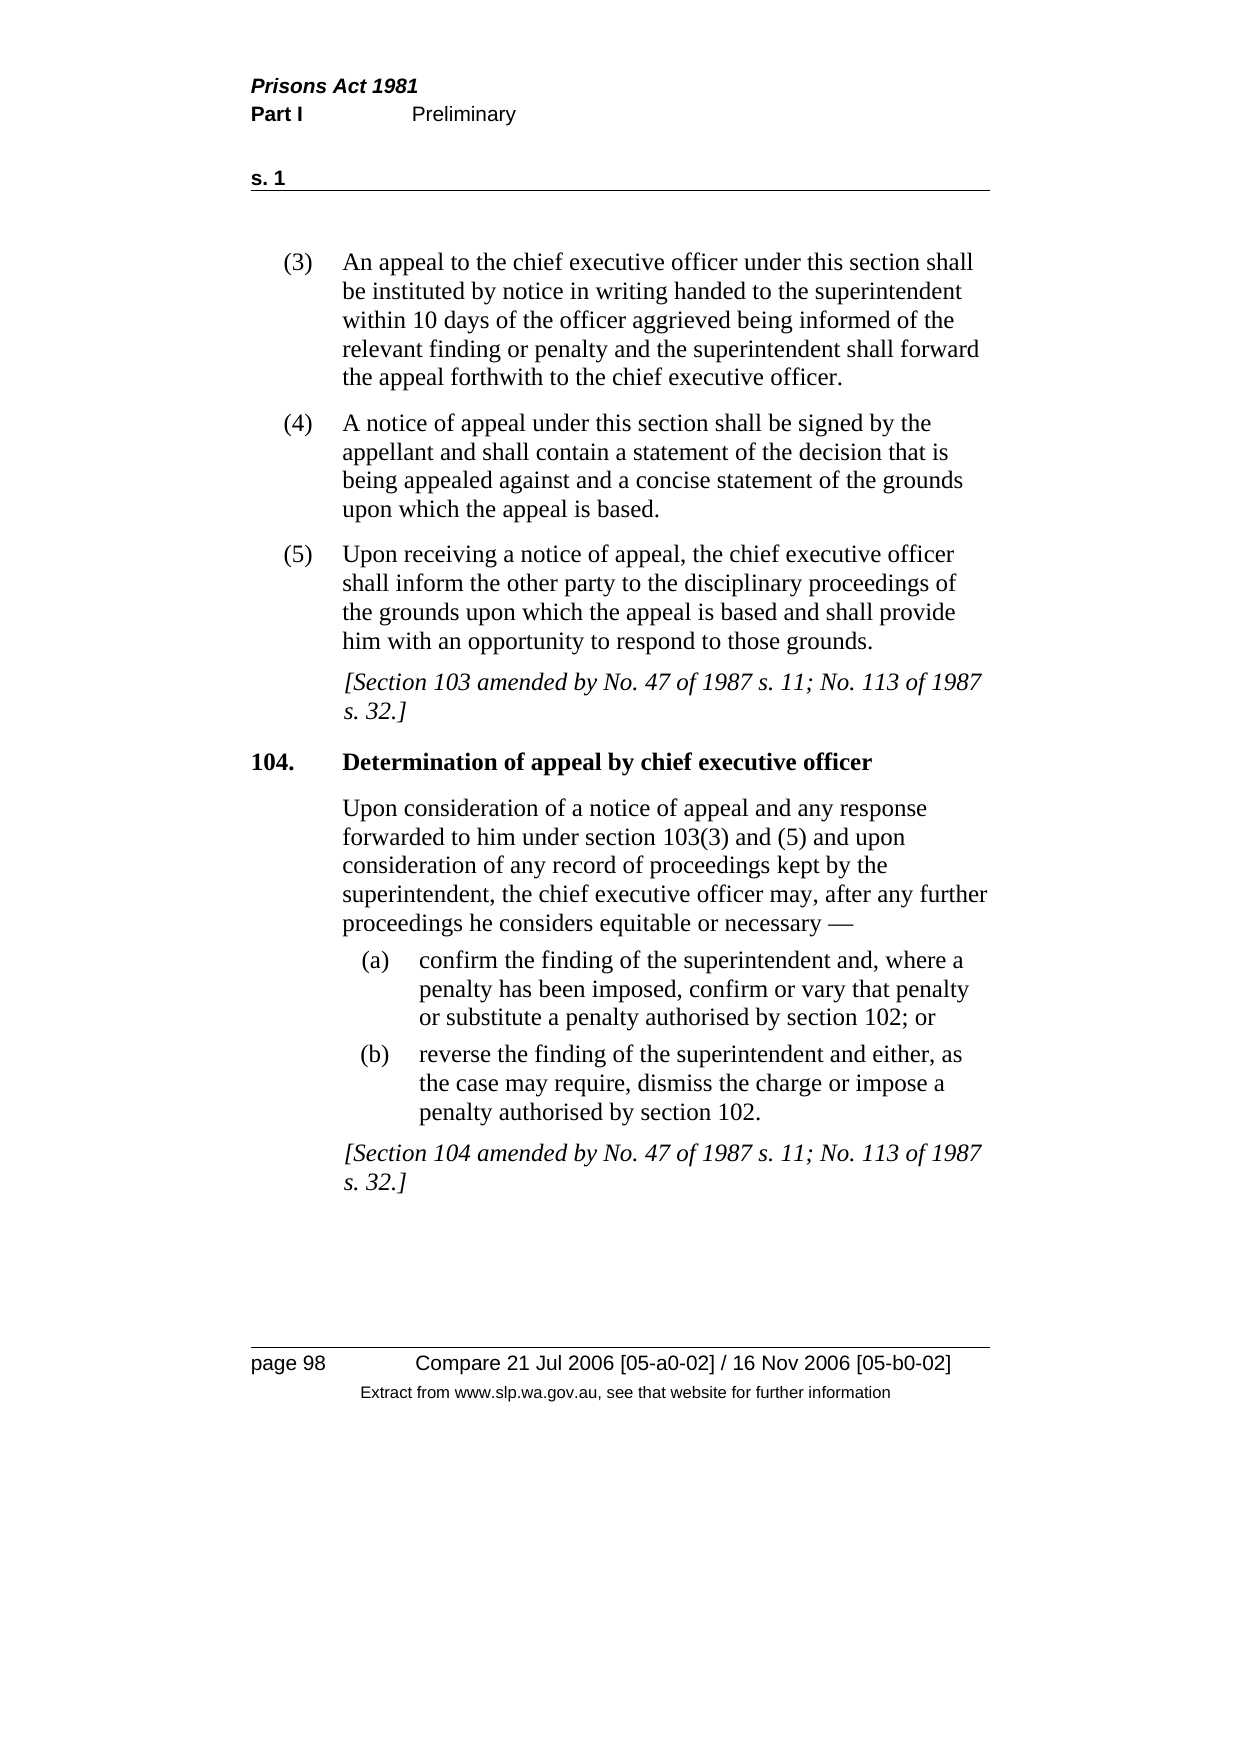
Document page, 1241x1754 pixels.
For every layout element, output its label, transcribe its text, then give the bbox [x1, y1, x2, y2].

text (3) An appeal to the chief executive officer under this section shall be instituted by notice in writing handed to the superintendent within 10 days of the officer aggrieved being informed of the relevant finding or penalty and the superintendent shall forward the appeal forthwith to the chief executive officer. [251, 247, 990, 391]
text (4) A notice of appeal under this section shall be signed by the appellant and shall contain a statement of the decision that is being appealed against and a concise statement of the grounds upon which the appeal is based. [251, 408, 990, 523]
text Upon consideration of a notice of appeal and any response forwarded to him under section 103(3) and (5) and upon consideration of any record of proceedings kept by the superintendent, the chief executive officer may, after any further proceedings he considers equitable or necessary — [251, 793, 990, 937]
text (5) Upon receiving a notice of appeal, the chief executive officer shall inform the other party to the disciplinary proceedings of the grounds upon which the appeal is based and shall provide him with an opportunity to respond to those grounds. [251, 539, 990, 654]
text (a) confirm the finding of the superintendent and, where a penalty has been imposed, confirm or vary that penalty or substitute a penalty authorised by section 102; or [251, 945, 990, 1031]
text [Section 103 amended by No. 47 of 1987 s. 11; No. 113 of 1987 s. 32.] [251, 667, 990, 724]
subtitle 104. Determination of appeal by chief executive officer [251, 747, 990, 776]
text (b) reverse the finding of the superintendent and either, as the case may require, dismiss the charge or impose a penalty authorised by section 102. [251, 1039, 990, 1126]
text [Section 104 amended by No. 47 of 1987 s. 11; No. 113 of 1987 s. 32.] [251, 1138, 990, 1196]
